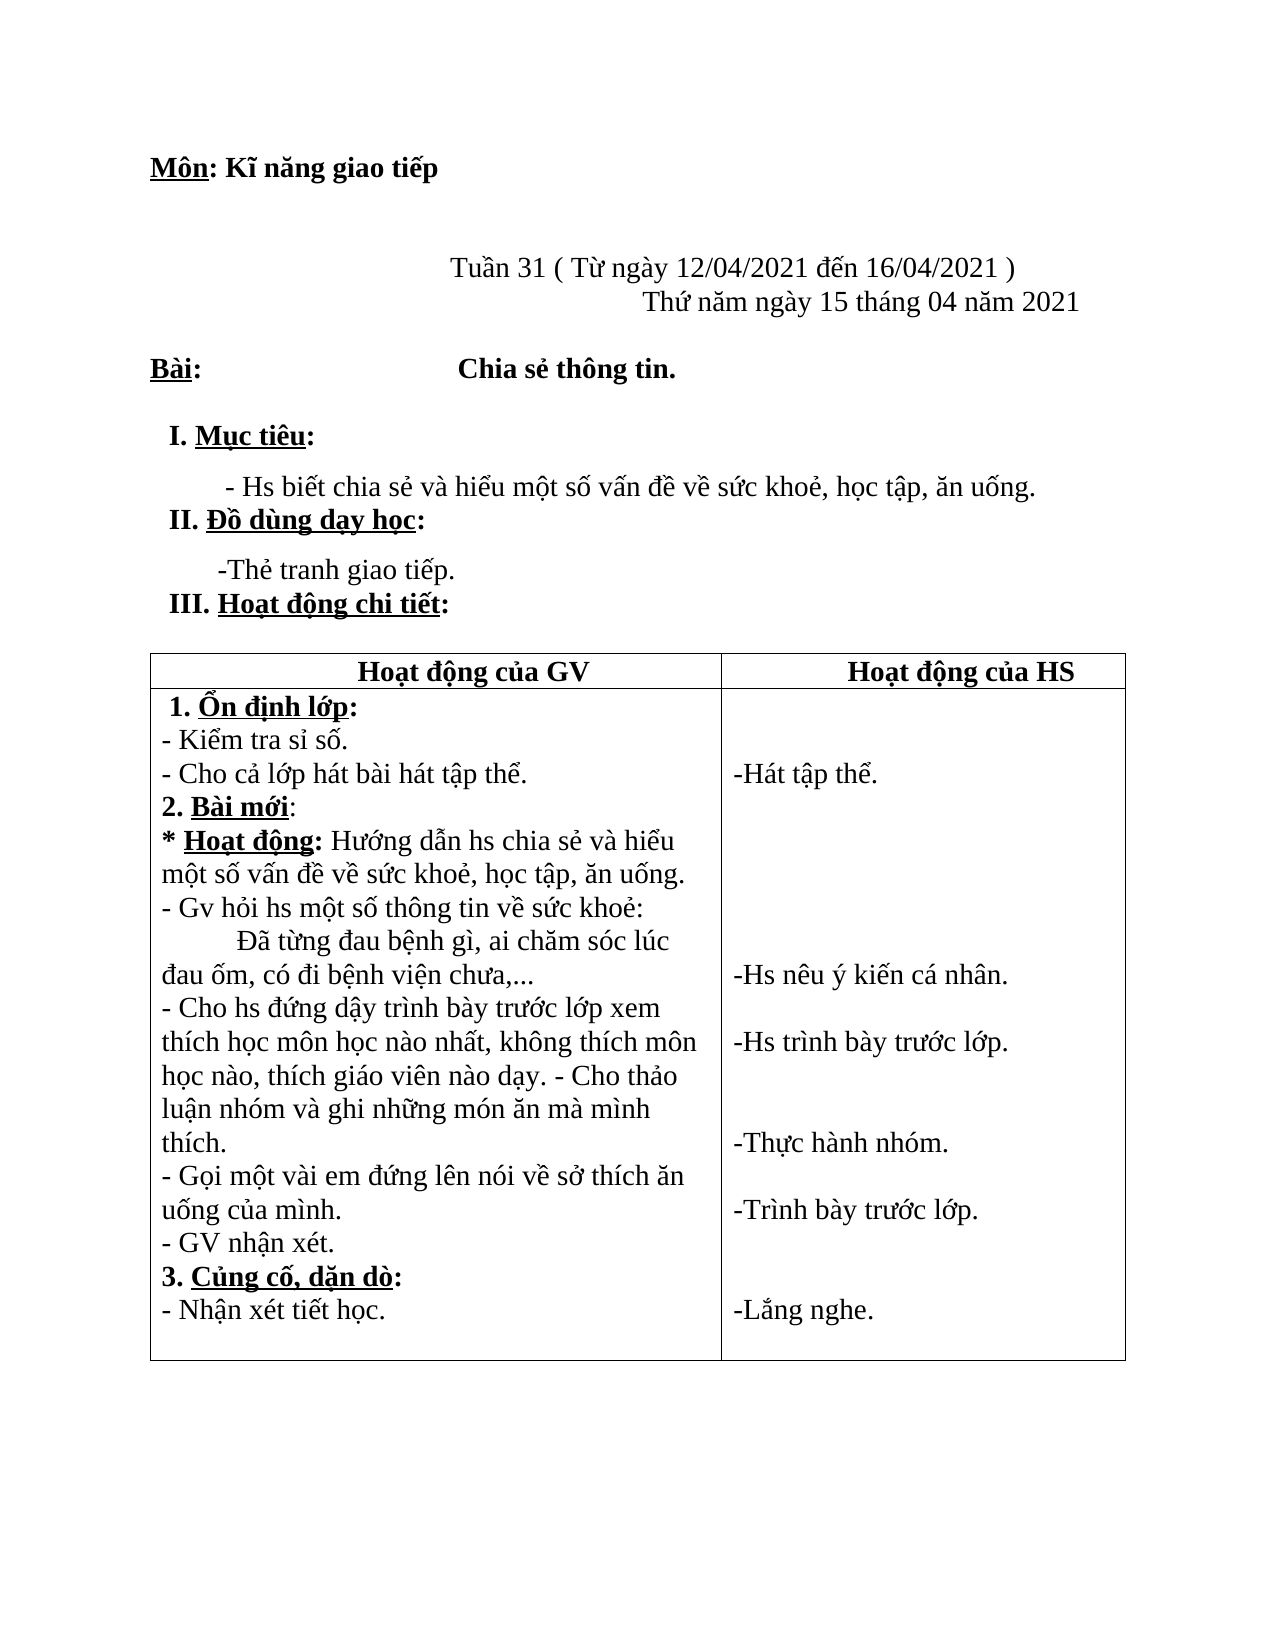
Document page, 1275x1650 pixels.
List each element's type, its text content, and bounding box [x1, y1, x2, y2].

text Môn: Kĩ năng giao tiếp [150, 150, 1125, 183]
table_header Hoạt động của HS [722, 654, 1125, 688]
table_cell 1. Ổn định lớp: - Kiểm tra sỉ số. - Cho cả lớp hát bài hát tập thể. 2. Bài mới: * Hoạt động: Hướng dẫn hs chia sẻ và hiểu một số vấn đề về sức khoẻ, học tập, ăn uống. - Gv hỏi hs một số thông tin về sức khoẻ: Đã từng đau bệnh gì, ai chăm sóc lúc đau ốm, có đi bệnh viện chưa,... - Cho hs đứng dậy trình bày trước lớp xem thích học môn học nào nhất, không thích môn học nào, thích giáo viên nào dạy. - Cho thảo luận nhóm và ghi những món ăn mà mình thích. - Gọi một vài em đứng lên nói về sở thích ăn uống của mình. - GV nhận xét. 3. Củng cố, dặn dò: - Nhận xét tiết học. [151, 689, 721, 1359]
table_cell -Hát tập thể. -Hs nêu ý kiến cá nhân. -Hs trình bày trước lớp. -Thực hành nhóm. -Trình bày trước lớp. -Lắng nghe. [722, 689, 1125, 1359]
text Tuần 31 ( Từ ngày 12/04/2021 đến 16/04/2021 ) [375, 251, 1125, 284]
text -Thẻ tranh giao tiếp. [169, 552, 1125, 586]
text II. Đồ dùng dạy học: [169, 502, 1125, 536]
text III. Hoạt động chi tiết: [150, 586, 1125, 619]
text Thứ năm ngày 15 tháng 04 năm 2021 [150, 284, 1125, 318]
text - Hs biết chia sẻ và hiểu một số vấn đề về sức khoẻ, học tập, ăn uống. [150, 469, 1125, 502]
table_header Hoạt động của GV [151, 654, 721, 688]
text Bài: Chia sẻ thông tin. [150, 351, 1125, 385]
text I. Mục tiêu: [169, 418, 1125, 452]
